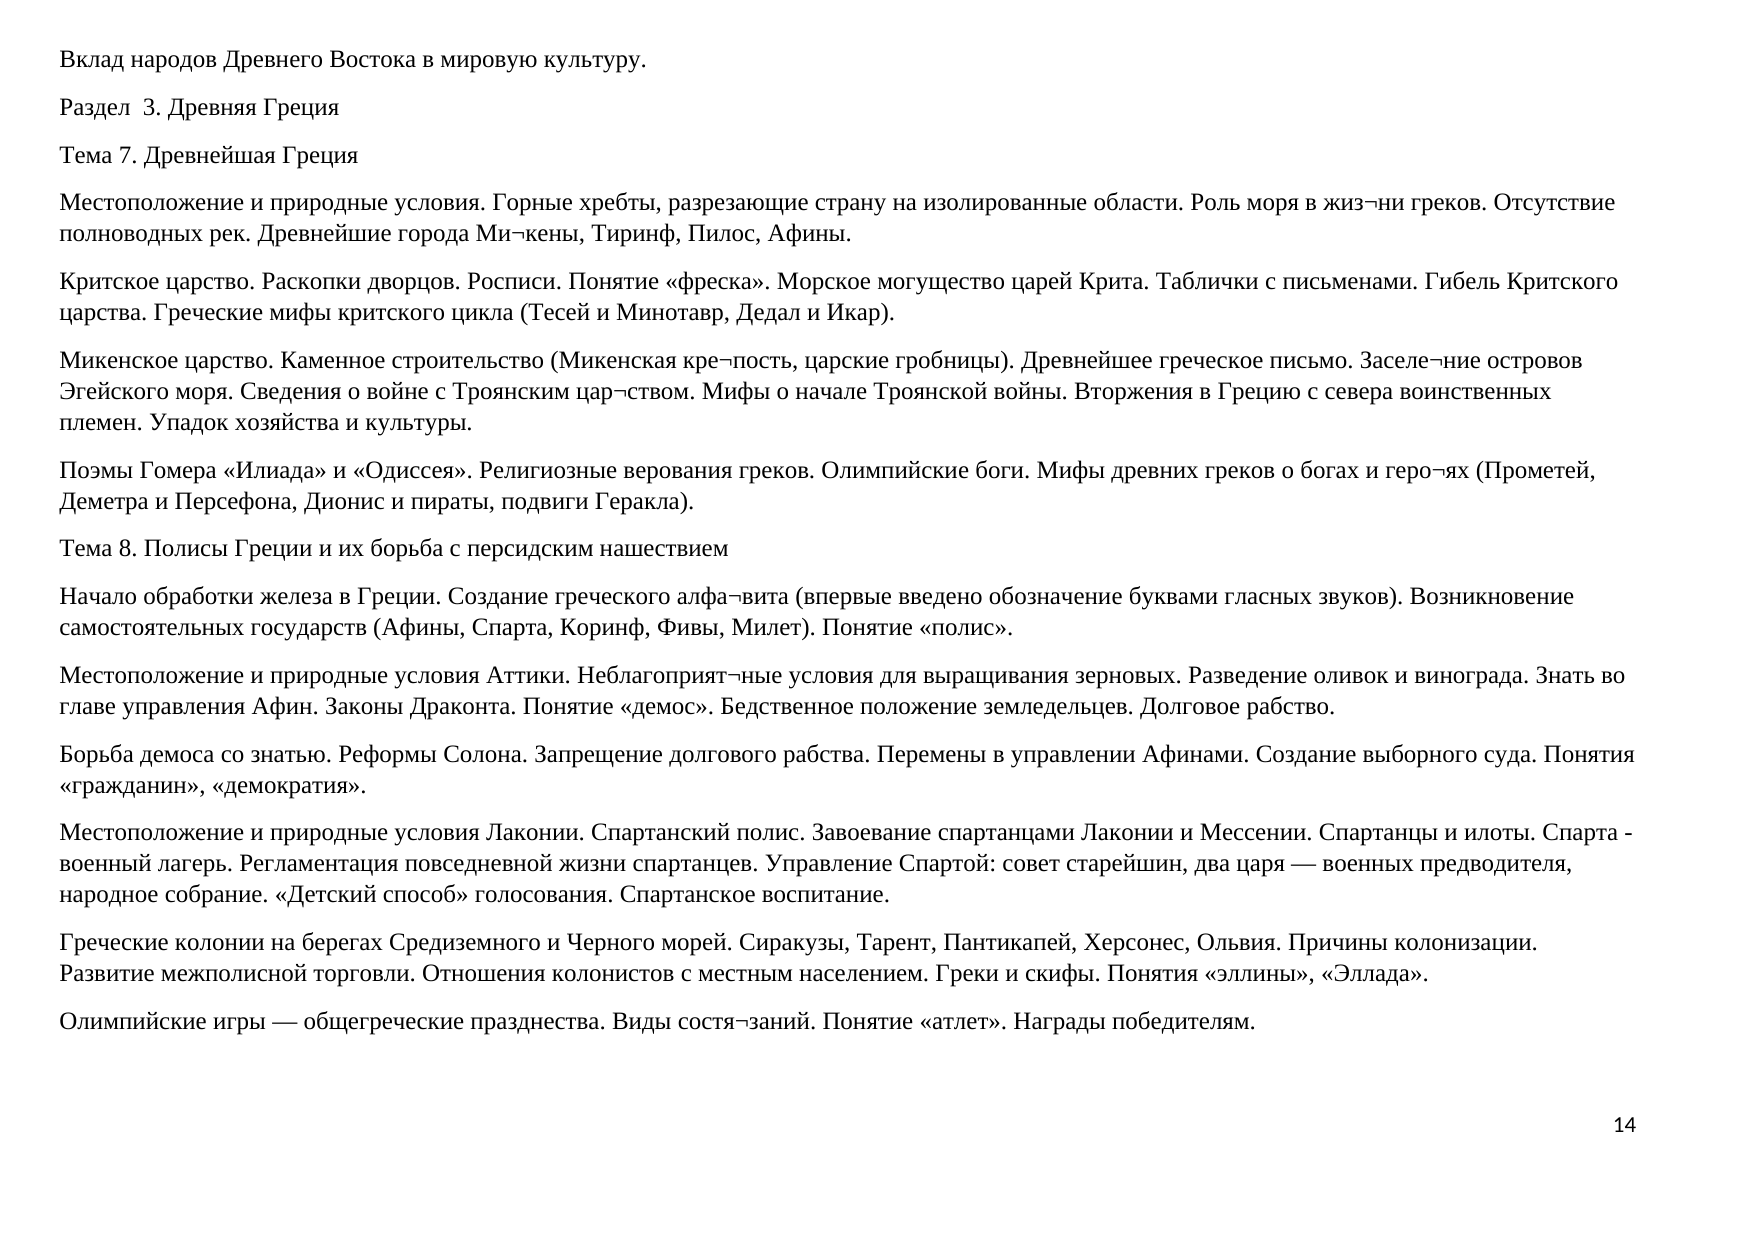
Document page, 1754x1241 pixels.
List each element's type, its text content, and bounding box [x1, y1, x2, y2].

text Олимпийские игры — общегреческие празднества. Виды состя¬заний. Понятие «атлет». Награды победителям. [59, 1006, 1636, 1035]
text Начало обработки железа в Греции. Создание греческого алфа¬вита (впервые введено обозначение буквами гласных звуков). Возникновение самостоятельных государств (Афины, Спарта, Коринф, Фивы, Милет). Понятие «полис». [59, 581, 1636, 641]
text Раздел 3. Древняя Греция [59, 92, 1636, 121]
text Вклад народов Древнего Востока в мировую культуру. [59, 44, 1636, 73]
text Микенское царство. Каменное строительство (Микенская кре¬пость, царские гробницы). Древнейшее греческое письмо. Заселе¬ние островов Эгейского моря. Сведения о войне с Троянским цар¬ством. Мифы о начале Троянской войны. Вторжения в Грецию с севера воинственных племен. Упадок хозяйства и культуры. [59, 345, 1636, 436]
text Греческие колонии на берегах Средиземного и Черного морей. Сиракузы, Тарент, Пантикапей, Херсонес, Ольвия. Причины колонизации. Развитие межполисной торговли. Отношения колонистов с местным населением. Греки и скифы. Понятия «эллины», «Эллада». [59, 927, 1636, 987]
text Поэмы Гомера «Илиада» и «Одиссея». Религиозные верования греков. Олимпийские боги. Мифы древних греков о богах и геро¬ях (Прометей, Деметра и Персефона, Дионис и пираты, подвиги Геракла). [59, 455, 1636, 514]
text Тема 7. Древнейшая Греция [59, 140, 1636, 168]
text Критское царство. Раскопки дворцов. Росписи. Понятие «фреска». Морское могущество царей Крита. Таблички с письменами. Гибель Критского царства. Греческие мифы критского цикла (Тесей и Минотавр, Дедал и Икар). [59, 266, 1636, 326]
text Тема 8. Полисы Греции и их борьба с персидским нашествием [59, 533, 1636, 562]
text Борьба демоса со знатью. Реформы Солона. Запрещение долгового рабства. Перемены в управлении Афинами. Создание выборного суда. Понятия «гражданин», «демократия». [59, 739, 1636, 798]
text Местоположение и природные условия. Горные хребты, разрезающие страну на изолированные области. Роль моря в жиз¬ни греков. Отсутствие полноводных рек. Древнейшие города Ми¬кены, Тиринф, Пилос, Афины. [59, 187, 1636, 247]
text Местоположение и природные условия Лаконии. Спартанский полис. Завоевание спартанцами Лаконии и Мессении. Спартанцы и илоты. Спарта - военный лагерь. Регламентация повседневной жизни спартанцев. Управление Спартой: совет старейшин, два царя — военных предводителя, народное собрание. «Детский способ» голосования. Спартанское воспитание. [59, 817, 1636, 908]
text Местоположение и природные условия Аттики. Неблагоприят¬ные условия для выращивания зерновых. Разведение оливок и винограда. Знать во главе управления Афин. Законы Драконта. Понятие «демос». Бедственное положение земледельцев. Долговое рабство. [59, 660, 1636, 720]
